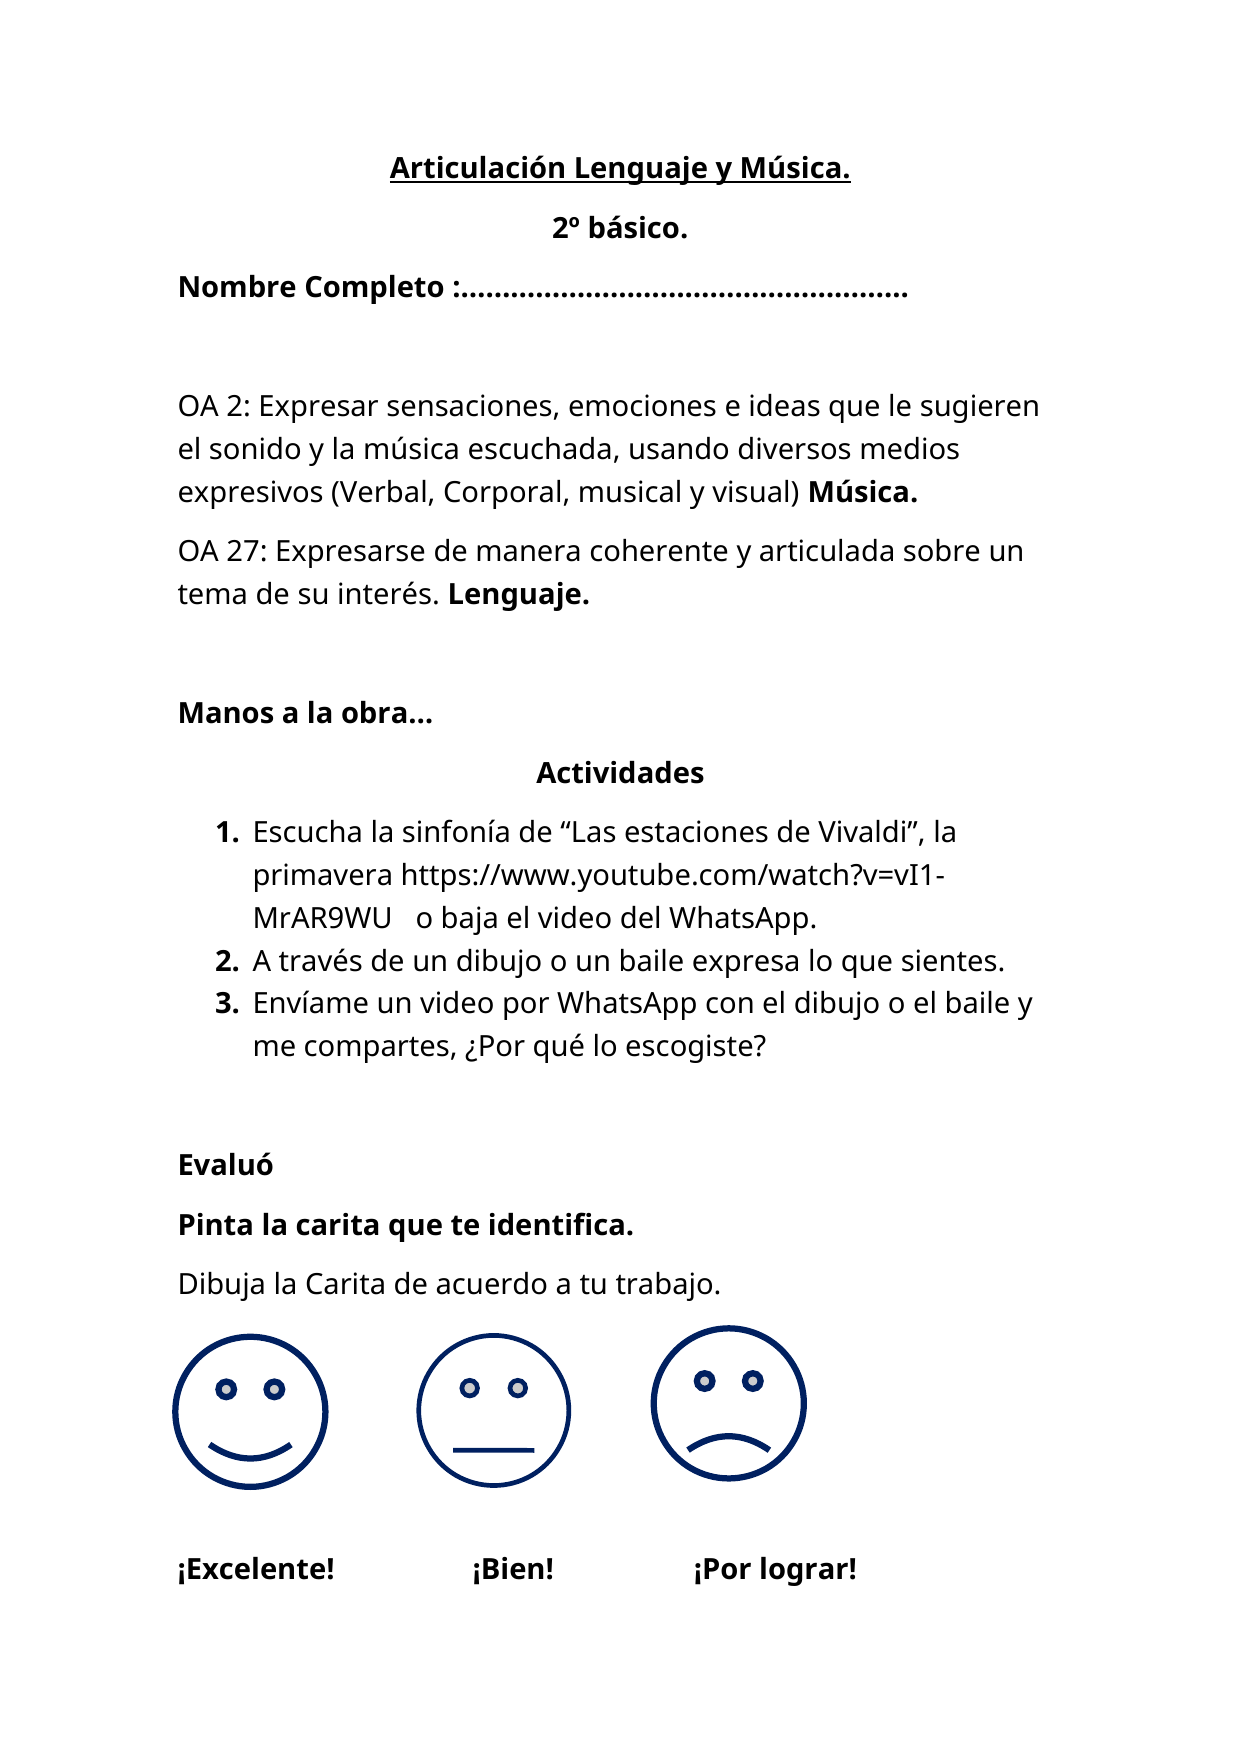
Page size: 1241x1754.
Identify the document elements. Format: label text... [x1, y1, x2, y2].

text Evaluó [177, 1144, 1063, 1184]
text Pinta la carita que te identifica. [177, 1204, 1063, 1243]
text OA 27: Expresarse de manera coherente y articulada sobre un tema de su interés. Lenguaje. [177, 531, 1063, 613]
text Manos a la obra… [177, 692, 1063, 732]
text Actividades [177, 752, 1063, 792]
list A través de un dibujo o un baile expresa lo que sientes. [215, 940, 1063, 979]
text ¡Excelente! ¡Bien! ¡Por lograr! [177, 1548, 1063, 1588]
text Articulación Lenguaje y Música. [177, 148, 1063, 187]
text Dibuja la Carita de acuerdo a tu trabajo. [177, 1263, 1063, 1303]
text 2º básico. [177, 207, 1063, 247]
text Nombre Completo :……………………………………………... [177, 267, 1063, 306]
list Escucha la sinfonía de “Las estaciones de Vivaldi”, la primavera https://www.youtube.com/watch?v=vI1-MrAR9WU o baja el video del WhatsApp. [215, 811, 1063, 937]
list Envíame un video por WhatsApp con el dibujo o el baile y me compartes, ¿Por qué lo escogiste? [215, 983, 1063, 1065]
text OA 2: Expresar sensaciones, emociones e ideas que le sugieren el sonido y la música escuchada, usando diversos medios expresivos (Verbal, Corporal, musical y visual) Música. [177, 386, 1063, 511]
